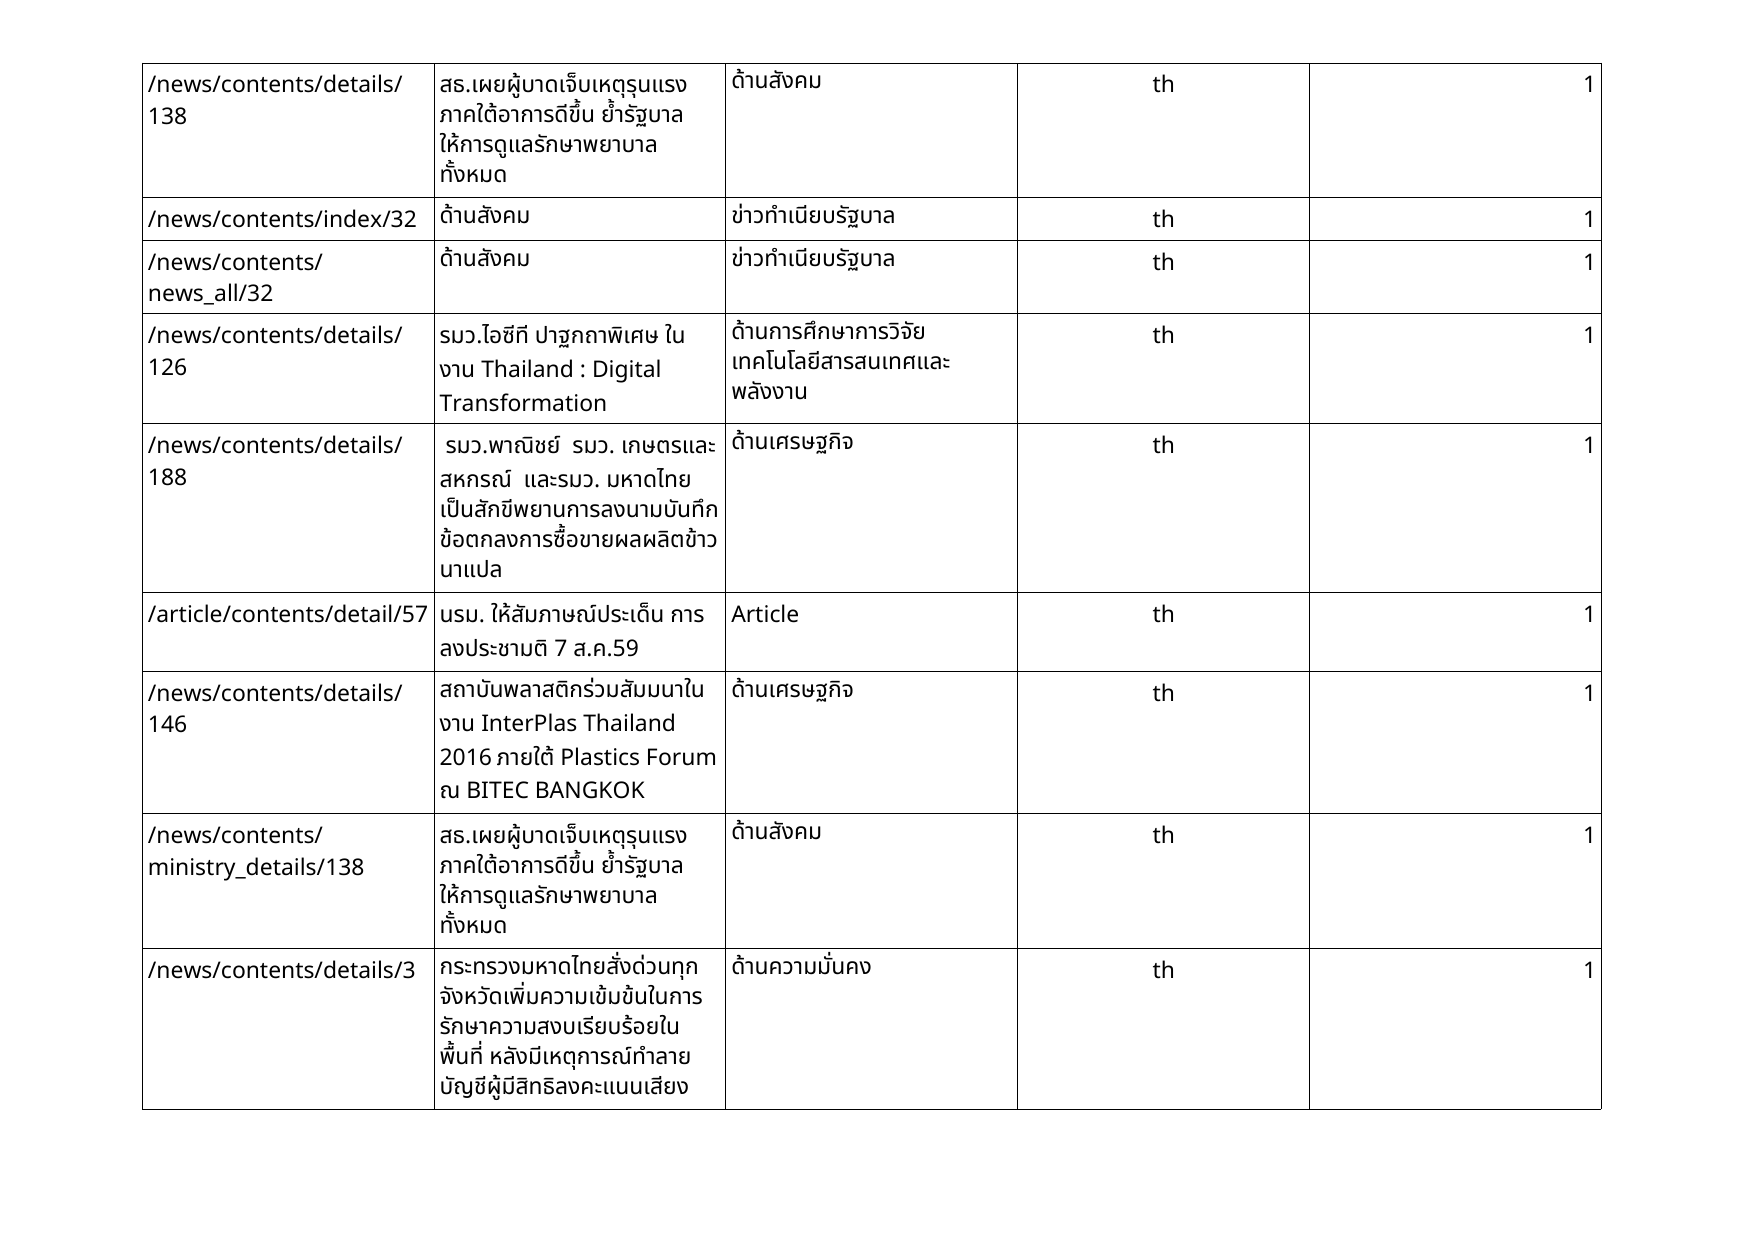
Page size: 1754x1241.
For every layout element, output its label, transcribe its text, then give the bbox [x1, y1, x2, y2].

table_cell /article/contents/detail/57 [143, 593, 434, 671]
table_cell th [1018, 314, 1309, 423]
table_cell th [1018, 814, 1309, 948]
table_cell 1 [1310, 672, 1601, 813]
table_cell สถาบันพลาสติกร่วมสัมมนาในงาน InterPlas Thailand 2016ภายใต้ Plastics Forum ณ BITEC BANGKOK [435, 672, 725, 813]
table_cell ข่าวทำเนียบรัฐบาล [726, 241, 1017, 313]
table_cell 1 [1310, 814, 1601, 948]
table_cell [435, 949, 725, 1109]
table_cell /news/contents/details/146 [143, 672, 434, 813]
table_cell ด้านเศรษฐกิจ [726, 424, 1017, 592]
table_cell /news/contents/index/32 [143, 198, 434, 239]
table_cell 1 [1310, 314, 1601, 423]
table_cell /news/contents/details/126 [143, 314, 434, 423]
table_cell th [1018, 593, 1309, 671]
table_cell 1 [1310, 198, 1601, 239]
table_cell 1 [1310, 241, 1601, 313]
table_cell th [1018, 949, 1309, 1109]
table_cell ด้านสังคม [726, 64, 1017, 197]
table_cell รมว.พาณิชย์ รมว. เกษตรและสหกรณ์ และรมว. มหาดไทย เป็นสักขีพยานการลงนามบันทึกข้อตกลงการซื้อขายผลผลิตข้าวนาแปล [435, 424, 725, 592]
table_cell ด้านการศึกษาการวิจัยเทคโนโลยีสารสนเทศและพลังงาน [726, 314, 1017, 423]
table_cell Article [726, 593, 1017, 671]
table_cell 1 [1310, 424, 1601, 592]
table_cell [143, 949, 434, 1109]
table_cell ด้านความมั่นคง [726, 949, 1017, 1109]
table_cell th [1018, 424, 1309, 592]
table_cell 1 [1310, 949, 1601, 1109]
table_cell สธ.เผยผู้บาดเจ็บเหตุรุนแรงภาคใต้อาการดีขึ้น ย้ำรัฐบาลให้การดูแลรักษาพยาบาลทั้งหมด [435, 814, 725, 948]
table_cell รมว.ไอซีที ปาฐกถาพิเศษ ในงาน Thailand : Digital Transformation [435, 314, 725, 423]
table_cell นรม. ให้สัมภาษณ์ประเด็น การลงประชามติ 7 ส.ค.59 [435, 593, 725, 671]
table_cell ข่าวทำเนียบรัฐบาล [726, 198, 1017, 239]
table_cell สธ.เผยผู้บาดเจ็บเหตุรุนแรงภาคใต้อาการดีขึ้น ย้ำรัฐบาลให้การดูแลรักษาพยาบาลทั้งหมด [435, 64, 725, 197]
table_cell /news/contents/details/188 [143, 424, 434, 592]
table_cell ด้านสังคม [435, 198, 725, 239]
table_cell 1 [1310, 64, 1601, 197]
table_cell 1 [1310, 593, 1601, 671]
table_cell /news/contents/news_all/32 [143, 241, 434, 313]
table_cell /news/contents/details/138 [143, 64, 434, 197]
table_cell th [1018, 64, 1309, 197]
table_cell ด้านสังคม [726, 814, 1017, 948]
table_cell th [1018, 241, 1309, 313]
table_cell th [1018, 672, 1309, 813]
table_cell ด้านเศรษฐกิจ [726, 672, 1017, 813]
table_cell ด้านสังคม [435, 241, 725, 313]
table_cell /news/contents/ministry_details/138 [143, 814, 434, 948]
table_cell th [1018, 198, 1309, 239]
